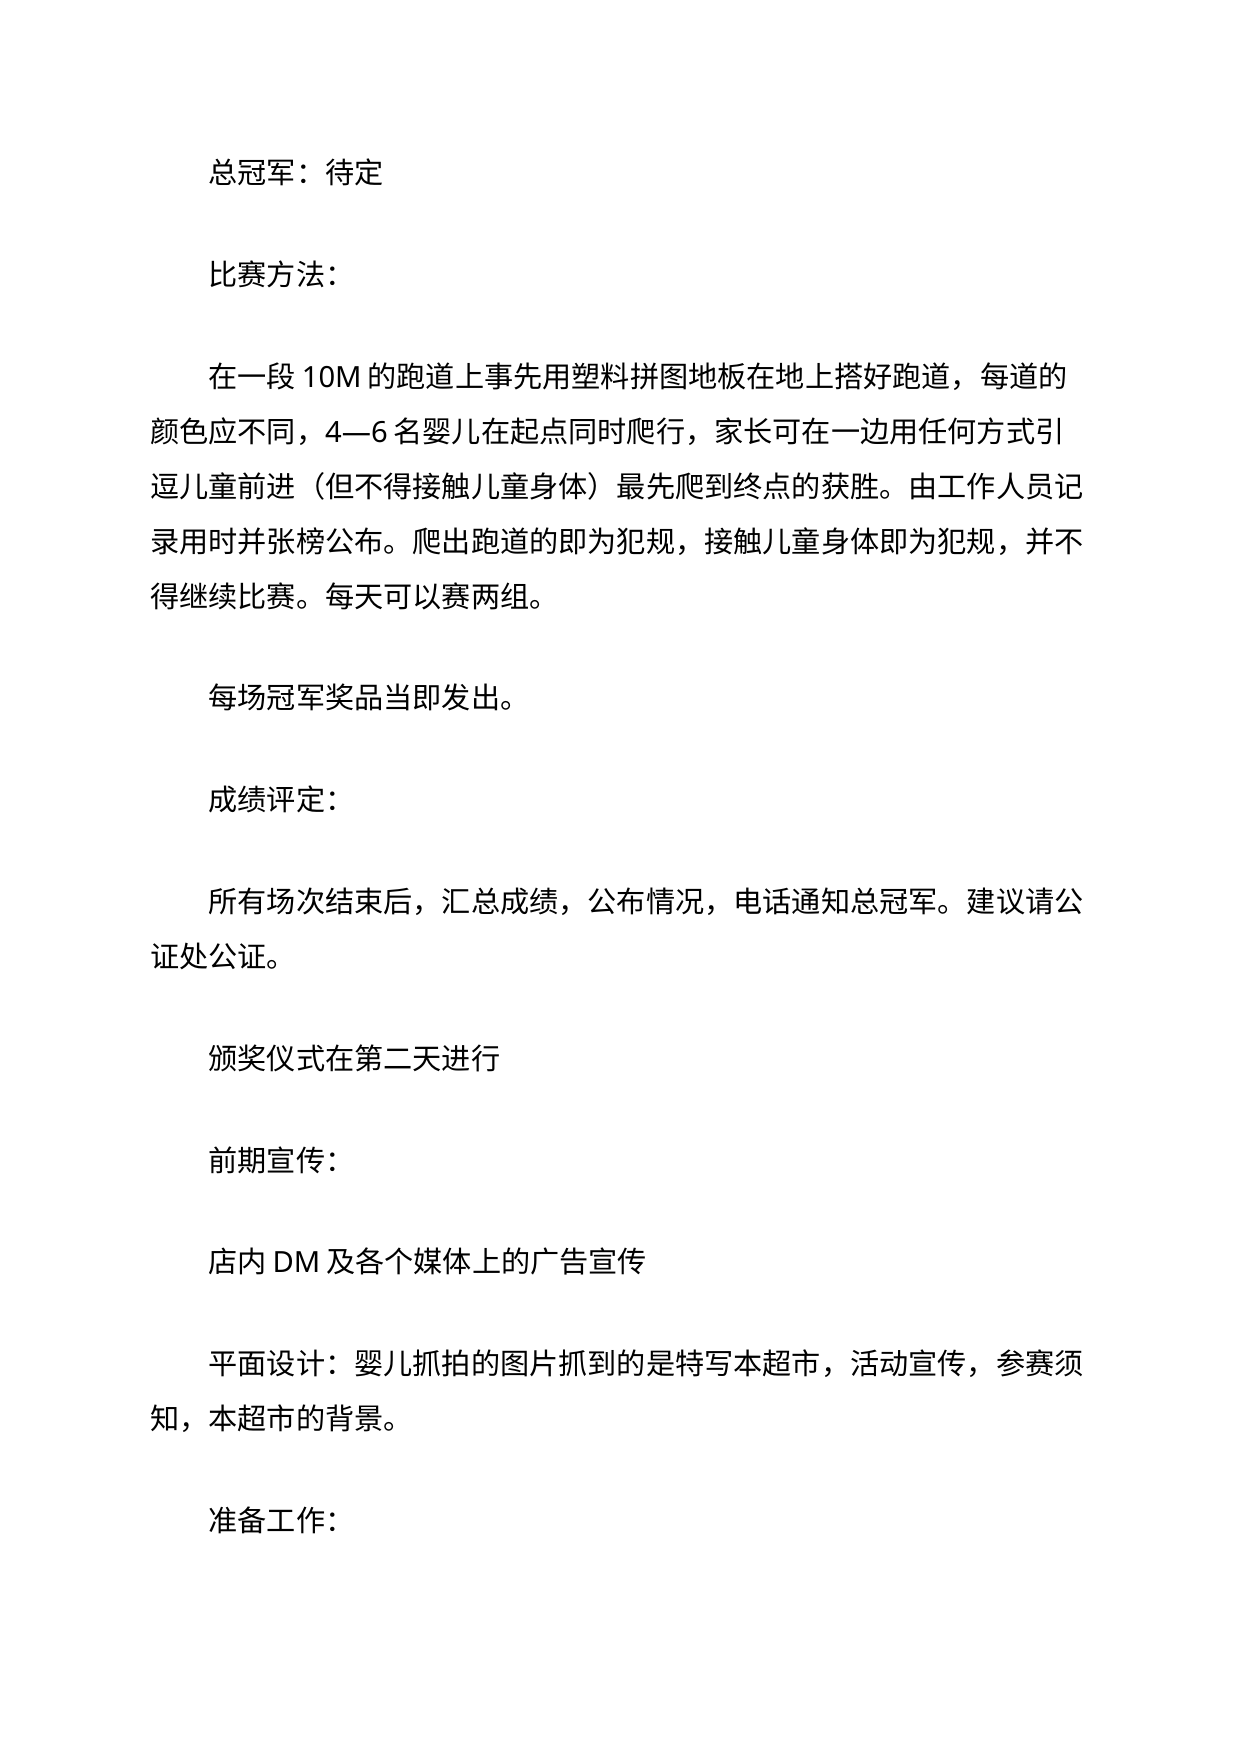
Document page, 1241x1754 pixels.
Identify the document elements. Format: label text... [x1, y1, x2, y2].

text 平面设计：婴儿抓拍的图片抓到的是特写本超市，活动宣传，参赛须知，本超市的背景。 [150, 1341, 1090, 1438]
text 成绩评定： [150, 777, 1090, 819]
text 前期宣传： [150, 1137, 1090, 1179]
text 准备工作： [150, 1497, 1090, 1540]
text 每场冠军奖品当即发出。 [150, 675, 1090, 717]
text 总冠军：待定 [150, 150, 1090, 192]
text 颁奖仪式在第二天进行 [150, 1035, 1090, 1078]
text 比赛方法： [150, 252, 1090, 294]
text 在一段10M的跑道上事先用塑料拼图地板在地上搭好跑道，每道的颜色应不同，4—6名婴儿在起点同时爬行，家长可在一边用任何方式引逗儿童前进（但不得接触儿童身体）最先爬到终点的获胜。由工作人员记录用时并张榜公布。爬出跑道的即为犯规，接触儿童身体即为犯规，并不得继续比赛。每天可以赛两组。 [150, 353, 1090, 616]
text 店内DM及各个媒体上的广告宣传 [150, 1239, 1090, 1281]
text 所有场次结束后，汇总成绩，公布情况，电话通知总冠军。建议请公证处公证。 [150, 879, 1090, 976]
